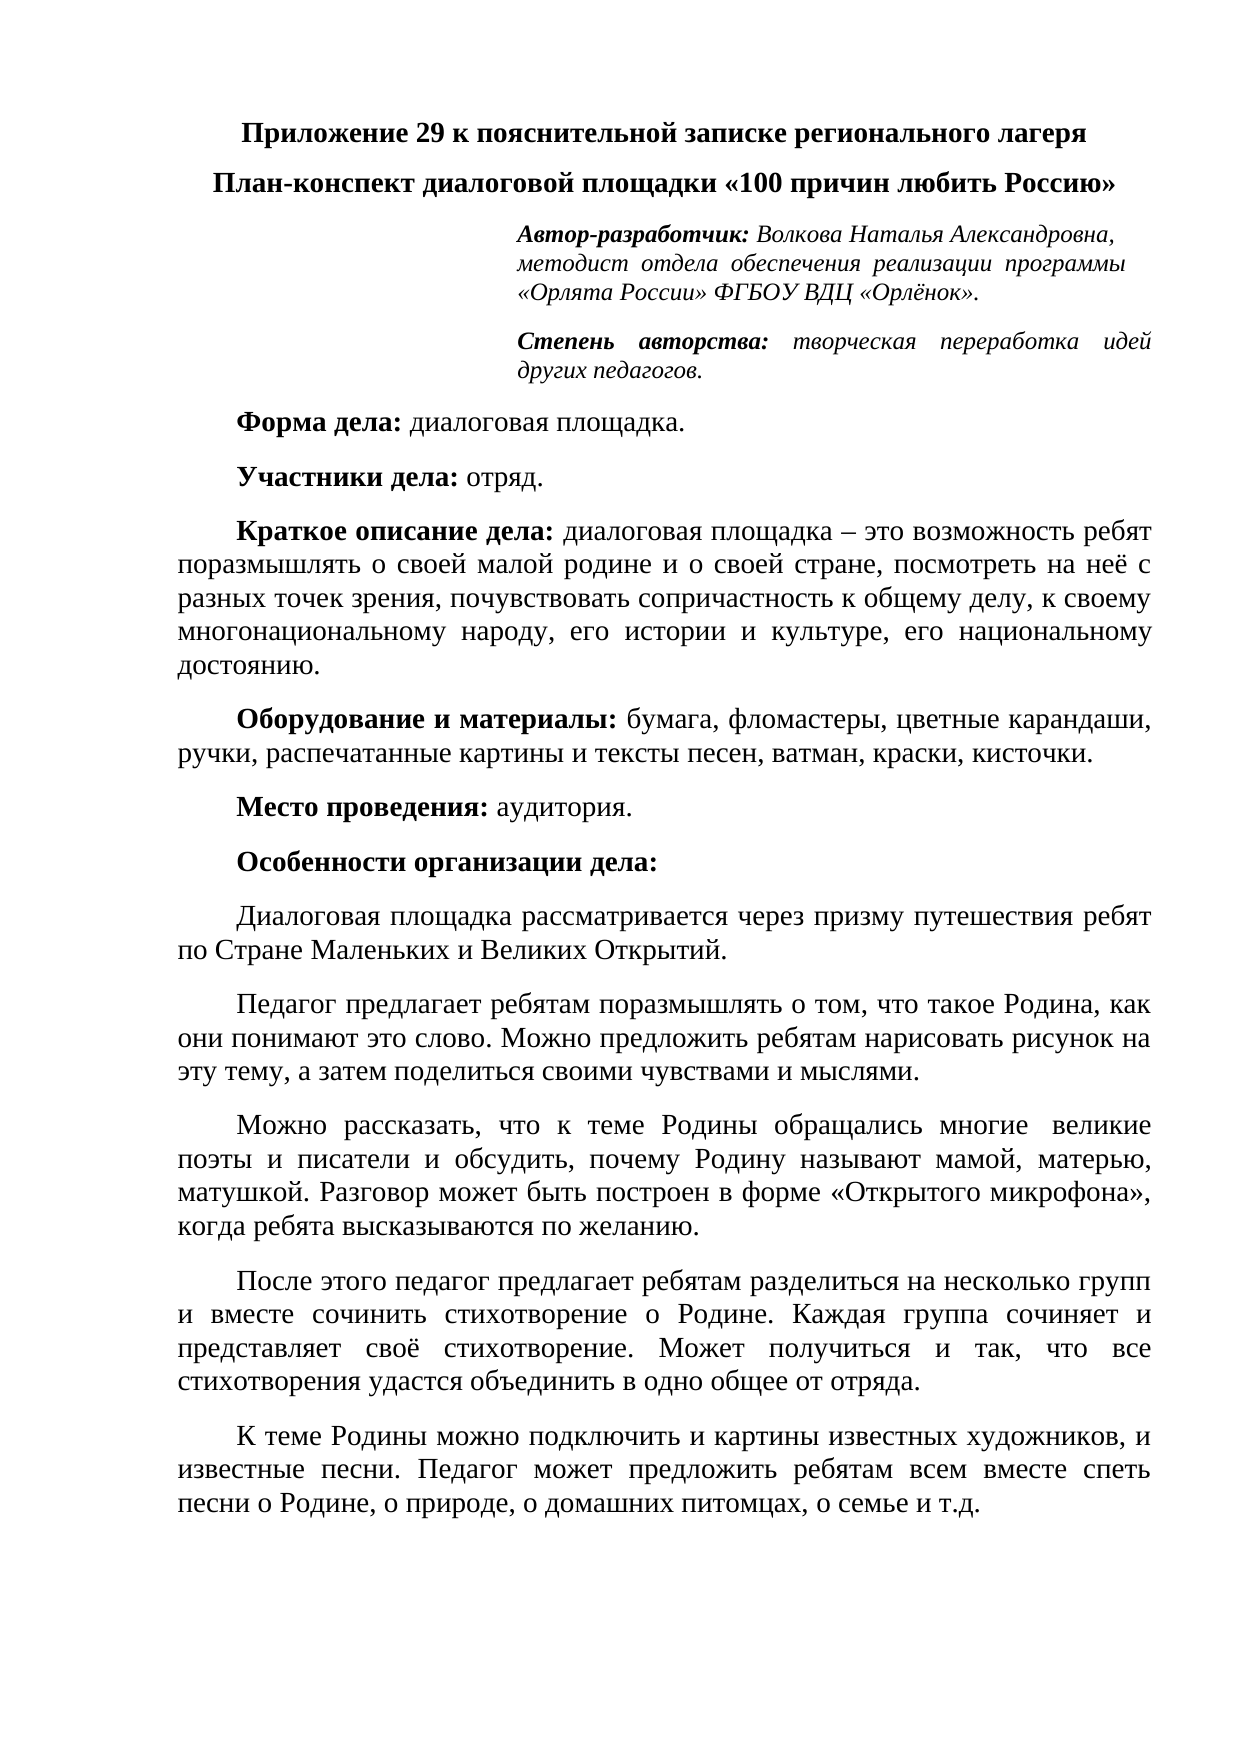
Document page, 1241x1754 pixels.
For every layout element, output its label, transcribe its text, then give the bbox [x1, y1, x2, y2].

text Оборудование и материалы: бумага, фломастеры, цветные карандаши, ручки, распечатанные картины и тексты песен, ватман, краски, кисточки. [177, 701, 1152, 768]
text Форма дела: диалоговая площадка. [236, 404, 1176, 438]
text Педагог предлагает ребятам поразмышлять о том, что такое Родина, как они понимают это слово. Можно предложить ребятам нарисовать рисунок на эту тему, а затем поделиться своими чувствами и мыслями. [177, 986, 1151, 1087]
text Место проведения: аудитория. [236, 789, 1176, 823]
text Диалоговая площадка рассматривается через призму путешествия ребят по Стране Маленьких и Великих Открытий. [177, 898, 1152, 965]
text Можно рассказать, что к теме Родины обращались многие великие поэты и писатели и обсудить, почему Родину называют мамой, матерью, матушкой. Разговор может быть построен в форме «Открытого микрофона», когда ребята высказываются по желанию. [177, 1107, 1152, 1242]
text Краткое описание дела: диалоговая площадка – это возможность ребят поразмышлять о своей малой родине и о своей стране, посмотреть на неё с разных точек зрения, почувствовать сопричастность к общему делу, к своему многонациональному народу, его истории и культуре, его национальному достоянию. [177, 513, 1152, 681]
text Степень авторства: творческая переработка идей других педагогов. [517, 326, 1152, 384]
text Участники дела: отряд. [236, 459, 1176, 492]
text Особенности организации дела: [236, 844, 1176, 878]
text Приложение 29 к пояснительной записке регионального лагеря План-конспект диалоговой площадки «100 причин любить Россию» [213, 115, 1116, 199]
text «Орлята России» ФГБОУ ВДЦ «Орлёнок». [517, 277, 1176, 306]
text К теме Родины можно подключить и картины известных художников, и известные песни. Педагог может предложить ребятам всем вместе спеть песни о Родине, о природе, о домашних питомцах, о семье и т.д. [177, 1418, 1152, 1518]
text Автор-разработчик: Волкова Наталья Александровна, методист отдела обеспечения реализации программы [517, 219, 1176, 277]
text После этого педагог предлагает ребятам разделиться на несколько групп и вместе сочинить стихотворение о Родине. Каждая группа сочиняет и представляет своё стихотворение. Может получиться и так, что все стихотворения удастся объединить в одно общее от отряда. [177, 1263, 1152, 1397]
